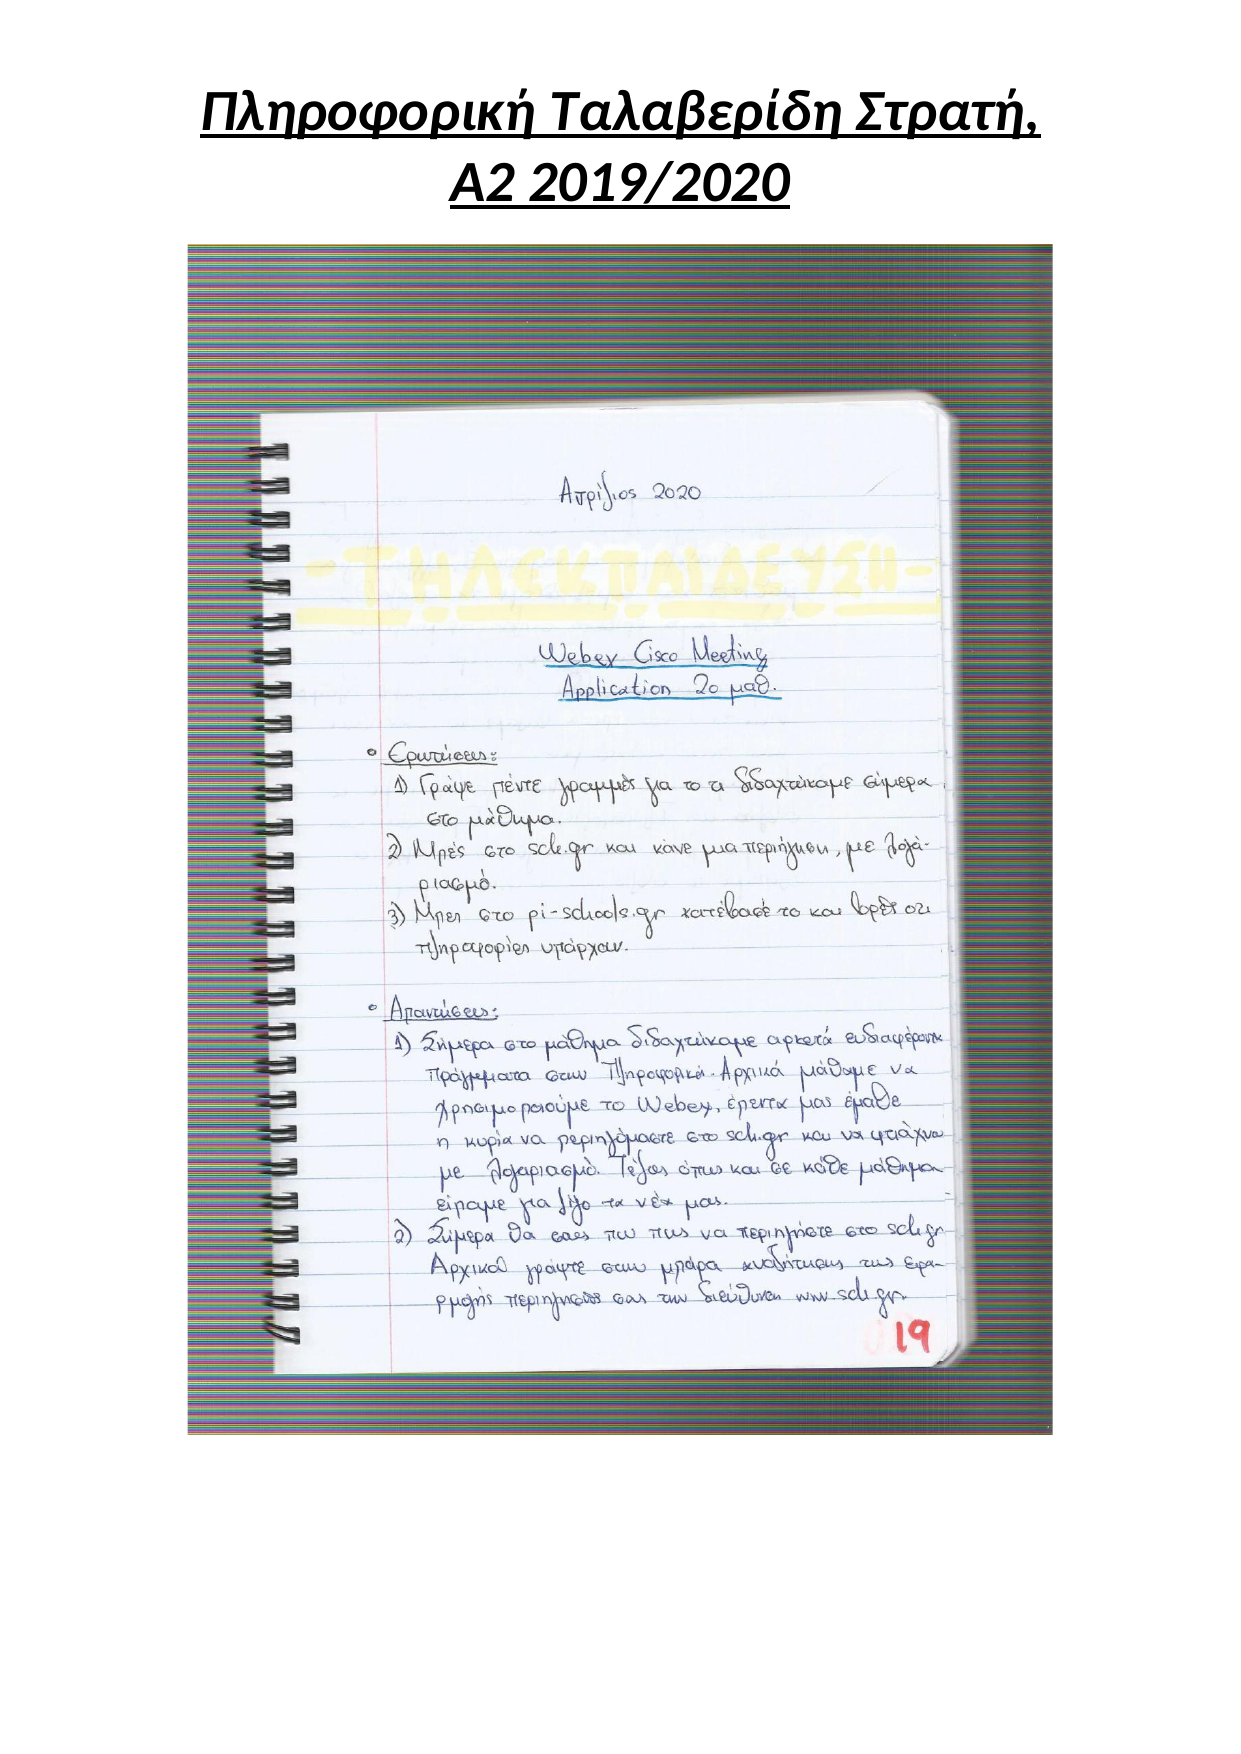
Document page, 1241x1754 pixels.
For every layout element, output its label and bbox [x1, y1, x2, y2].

picture [187, 244, 1053, 1435]
